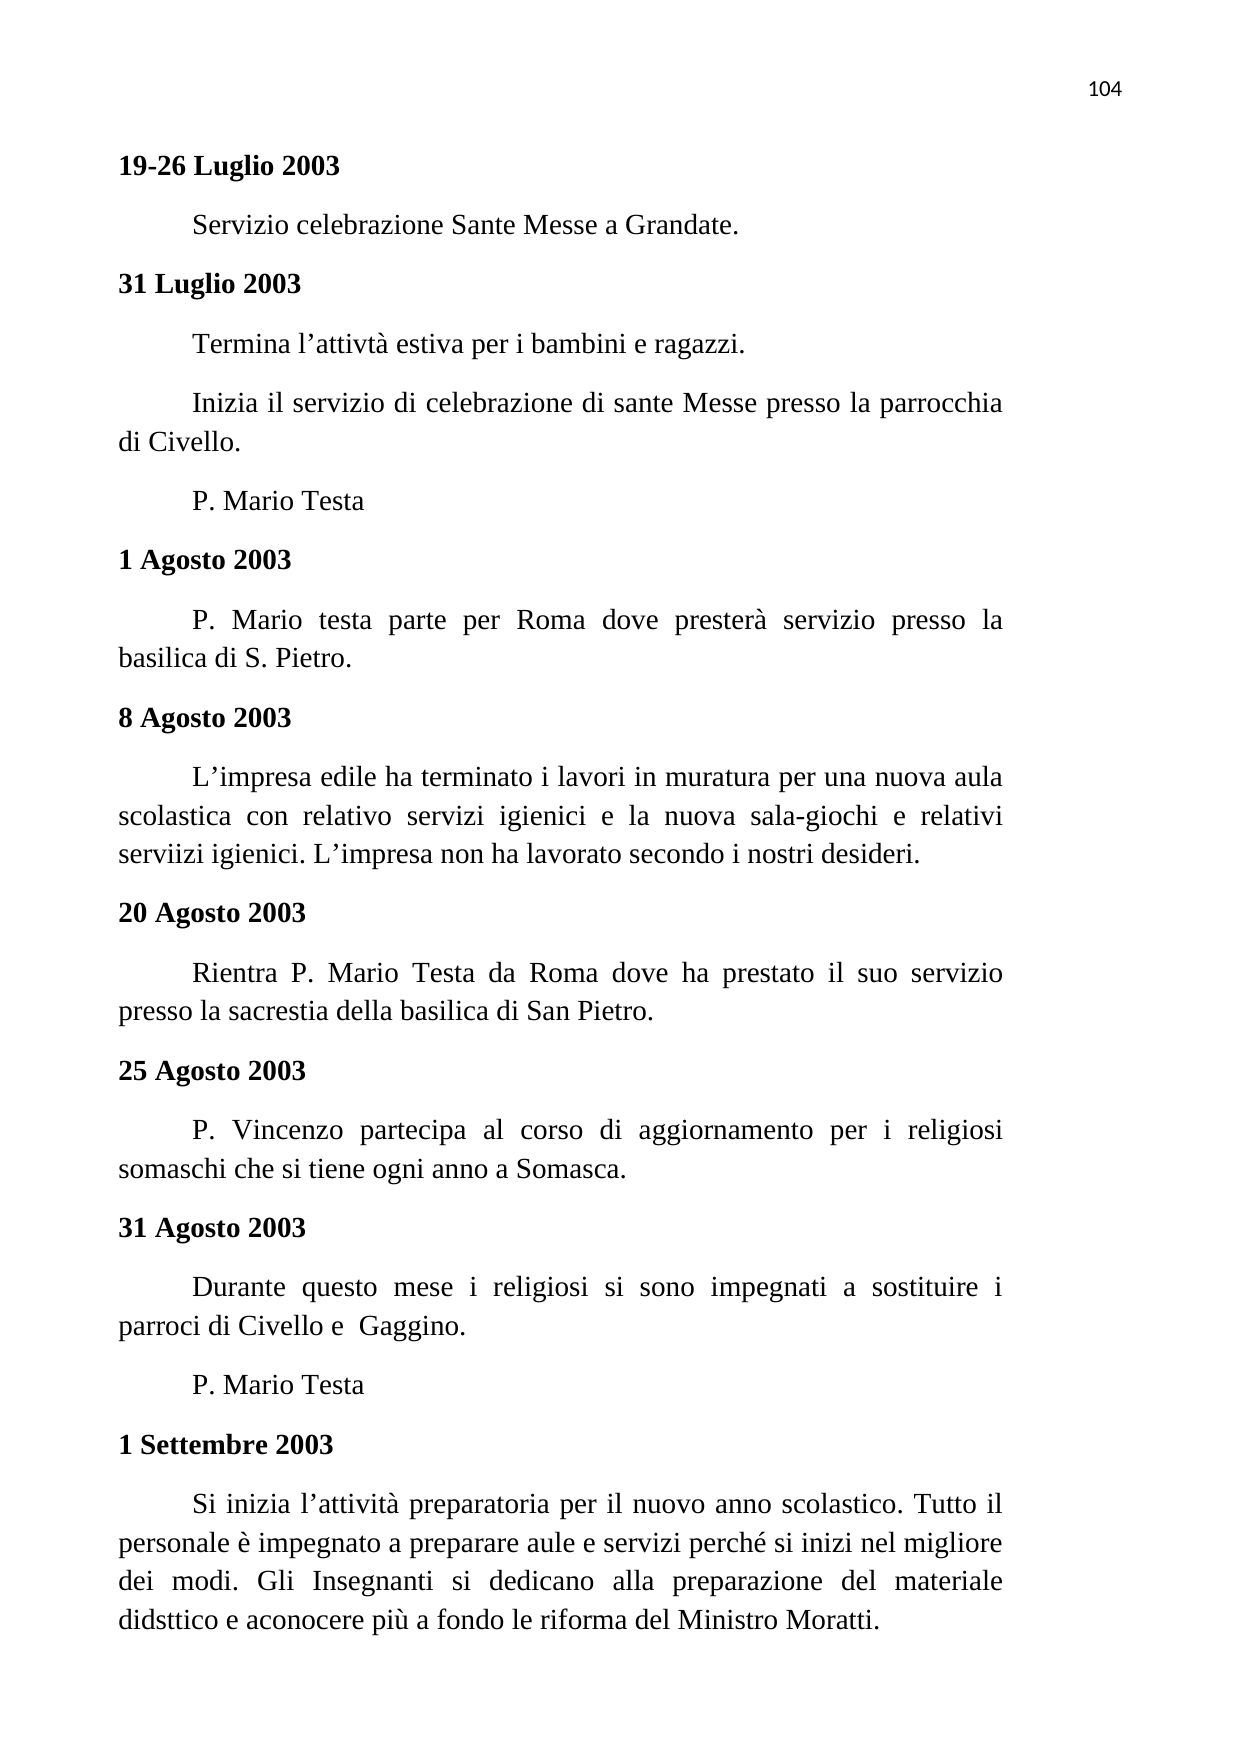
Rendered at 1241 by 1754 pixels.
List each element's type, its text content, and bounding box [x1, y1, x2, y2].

text 1 Settembre 2003 [118, 1427, 1004, 1460]
text P. Vincenzo partecipa al corso di aggiornamento per i religiosi somaschi che si tiene ogni anno a Somasca. [118, 1112, 1004, 1184]
text Servizio celebrazione Sante Messe a Grandate. [118, 207, 1004, 241]
text 19-26 Luglio 2003 [118, 148, 1004, 181]
text 1 Agosto 2003 [118, 542, 1004, 576]
text Rientra P. Mario Testa da Roma dove ha prestato il suo servizio presso la sacrestia della basilica di San Pietro. [118, 955, 1004, 1027]
text P. Mario testa parte per Roma dove presterà servizio presso la basilica di S. Pietro. [118, 602, 1004, 674]
text 31 Luglio 2003 [118, 266, 1004, 300]
text Inizia il servizio di celebrazione di sante Messe presso la parrocchia di Civello. [118, 385, 1004, 457]
text Si inizia l’attività preparatoria per il nuovo anno scolastico. Tutto il personale è impegnato a preparare aule e servizi perché si inizi nel migliore dei modi. Gli Insegnanti si dedicano alla preparazione del materiale didsttico e aconocere più a fondo le riforma del Ministro Moratti. [118, 1486, 1004, 1635]
text 20 Agosto 2003 [118, 896, 1004, 929]
text Termina l’attivtà estiva per i bambini e ragazzi. [118, 326, 1004, 359]
text 8 Agosto 2003 [118, 700, 1004, 733]
text 25 Agosto 2003 [118, 1053, 1004, 1086]
text Durante questo mese i religiosi si sono impegnati a sostituire i parroci di Civello e Gaggino. [118, 1269, 1004, 1342]
text P. Mario Testa [118, 483, 1004, 517]
text P. Mario Testa [118, 1367, 1004, 1401]
text L’impresa edile ha terminato i lavori in muratura per una nuova aula scolastica con relativo servizi igienici e la nuova sala-giochi e relativi serviizi igienici. L’impresa non ha lavorato secondo i nostri desideri. [118, 759, 1004, 870]
text 31 Agosto 2003 [118, 1210, 1004, 1244]
